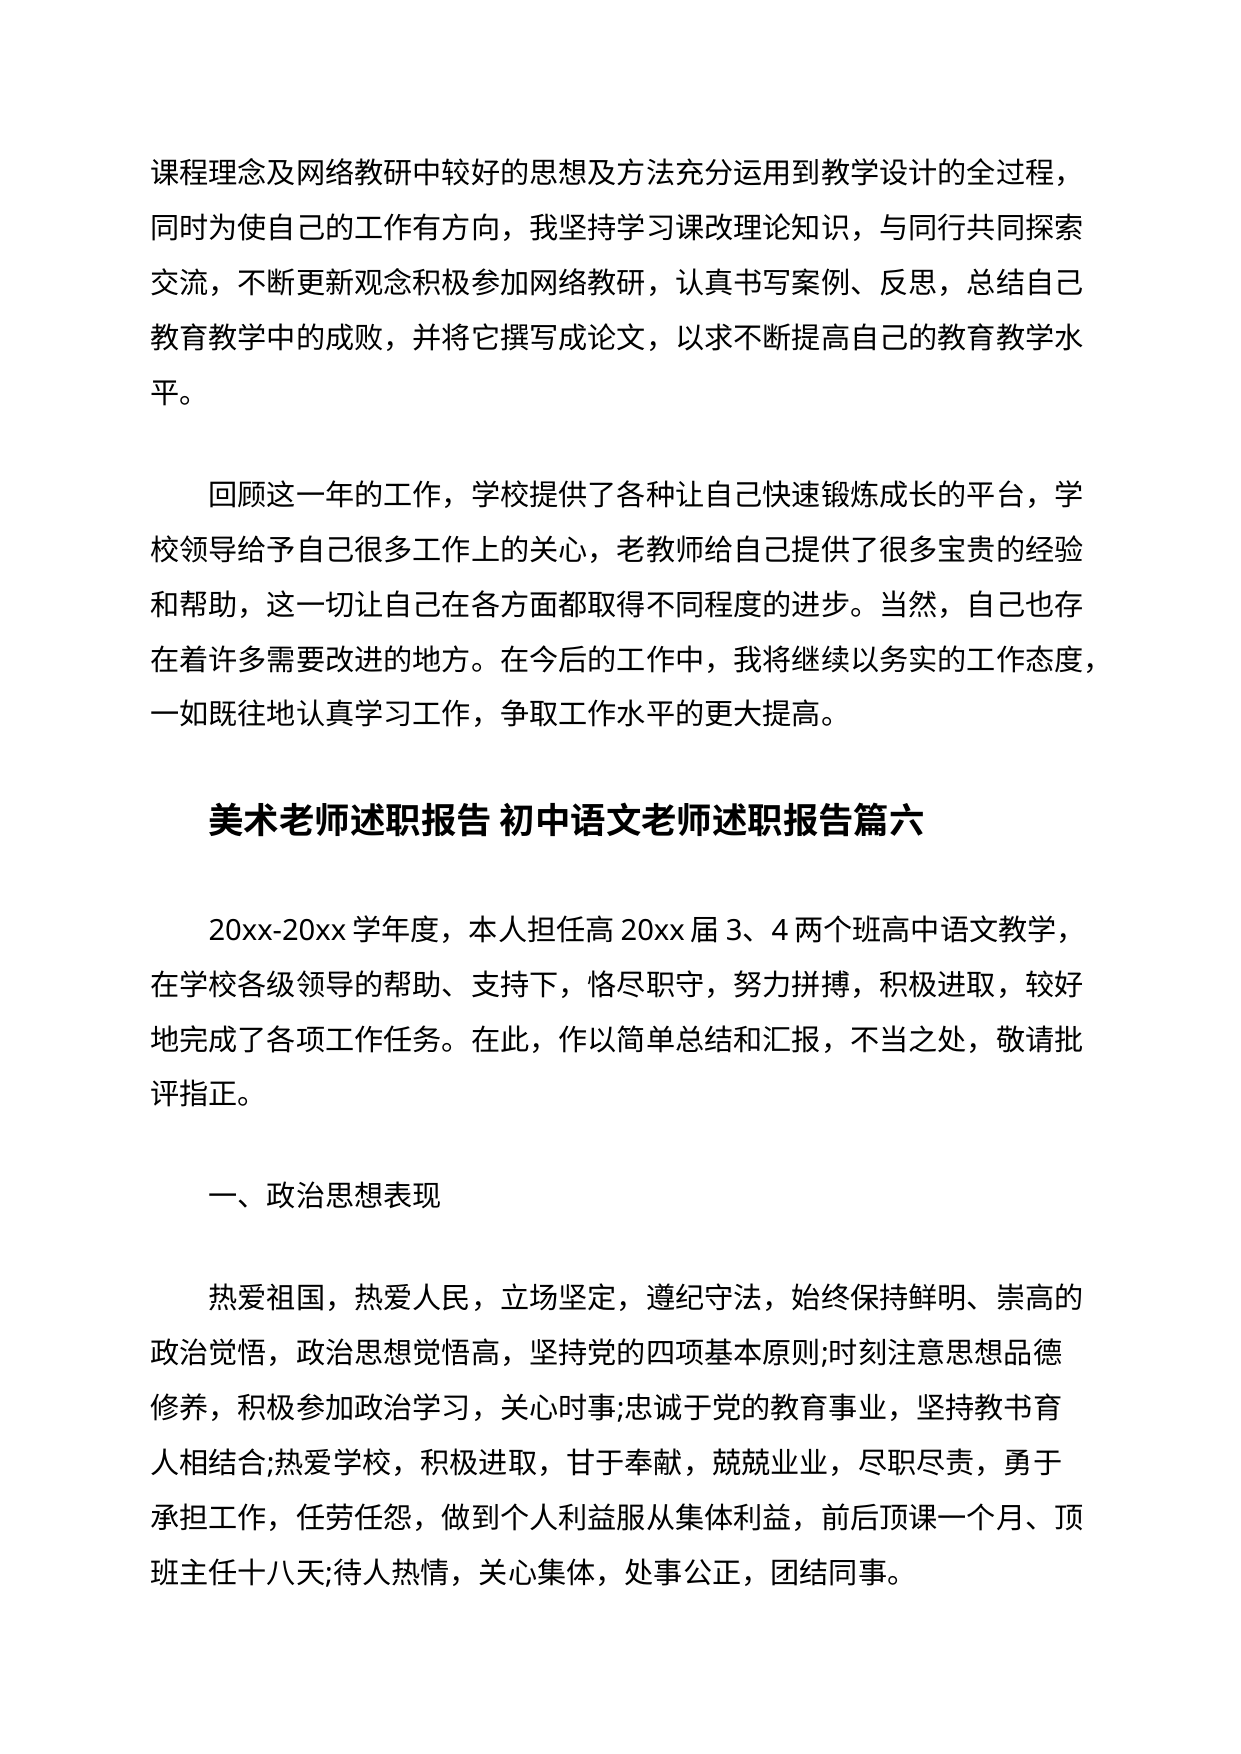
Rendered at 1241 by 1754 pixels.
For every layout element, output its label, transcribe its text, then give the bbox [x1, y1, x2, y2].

text 回顾这一年的工作，学校提供了各种让自己快速锻炼成长的平台，学校领导给予自己很多工作上的关心，老教师给自己提供了很多宝贵的经验和帮助，这一切让自己在各方面都取得不同程度的进步。当然，自己也存在着许多需要改进的地方。在今后的工作中，我将继续以务实的工作态度，一如既往地认真学习工作，争取工作水平的更大提高。 [150, 471, 1090, 733]
text 一、政治思想表现 [150, 1173, 1090, 1215]
text 热爱祖国，热爱人民，立场坚定，遵纪守法，始终保持鲜明、崇高的政治觉悟，政治思想觉悟高，坚持党的四项基本原则;时刻注意思想品德修养，积极参加政治学习，关心时事;忠诚于党的教育事业，坚持教书育人相结合;热爱学校，积极进取，甘于奉献，兢兢业业，尽职尽责，勇于承担工作，任劳任怨，做到个人利益服从集体利益，前后顶课一个月、顶班主任十八天;待人热情，关心集体，处事公正，团结同事。 [150, 1274, 1090, 1592]
text 20xx-20xx学年度，本人担任高20xx届3、4两个班高中语文教学，在学校各级领导的帮助、支持下，恪尽职守，努力拼搏，积极进取，较好地完成了各项工作任务。在此，作以简单总结和汇报，不当之处，敬请批评指正。 [150, 906, 1090, 1113]
text 美术老师述职报告 初中语文老师述职报告篇六 [150, 793, 1090, 844]
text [150, 150, 1090, 412]
